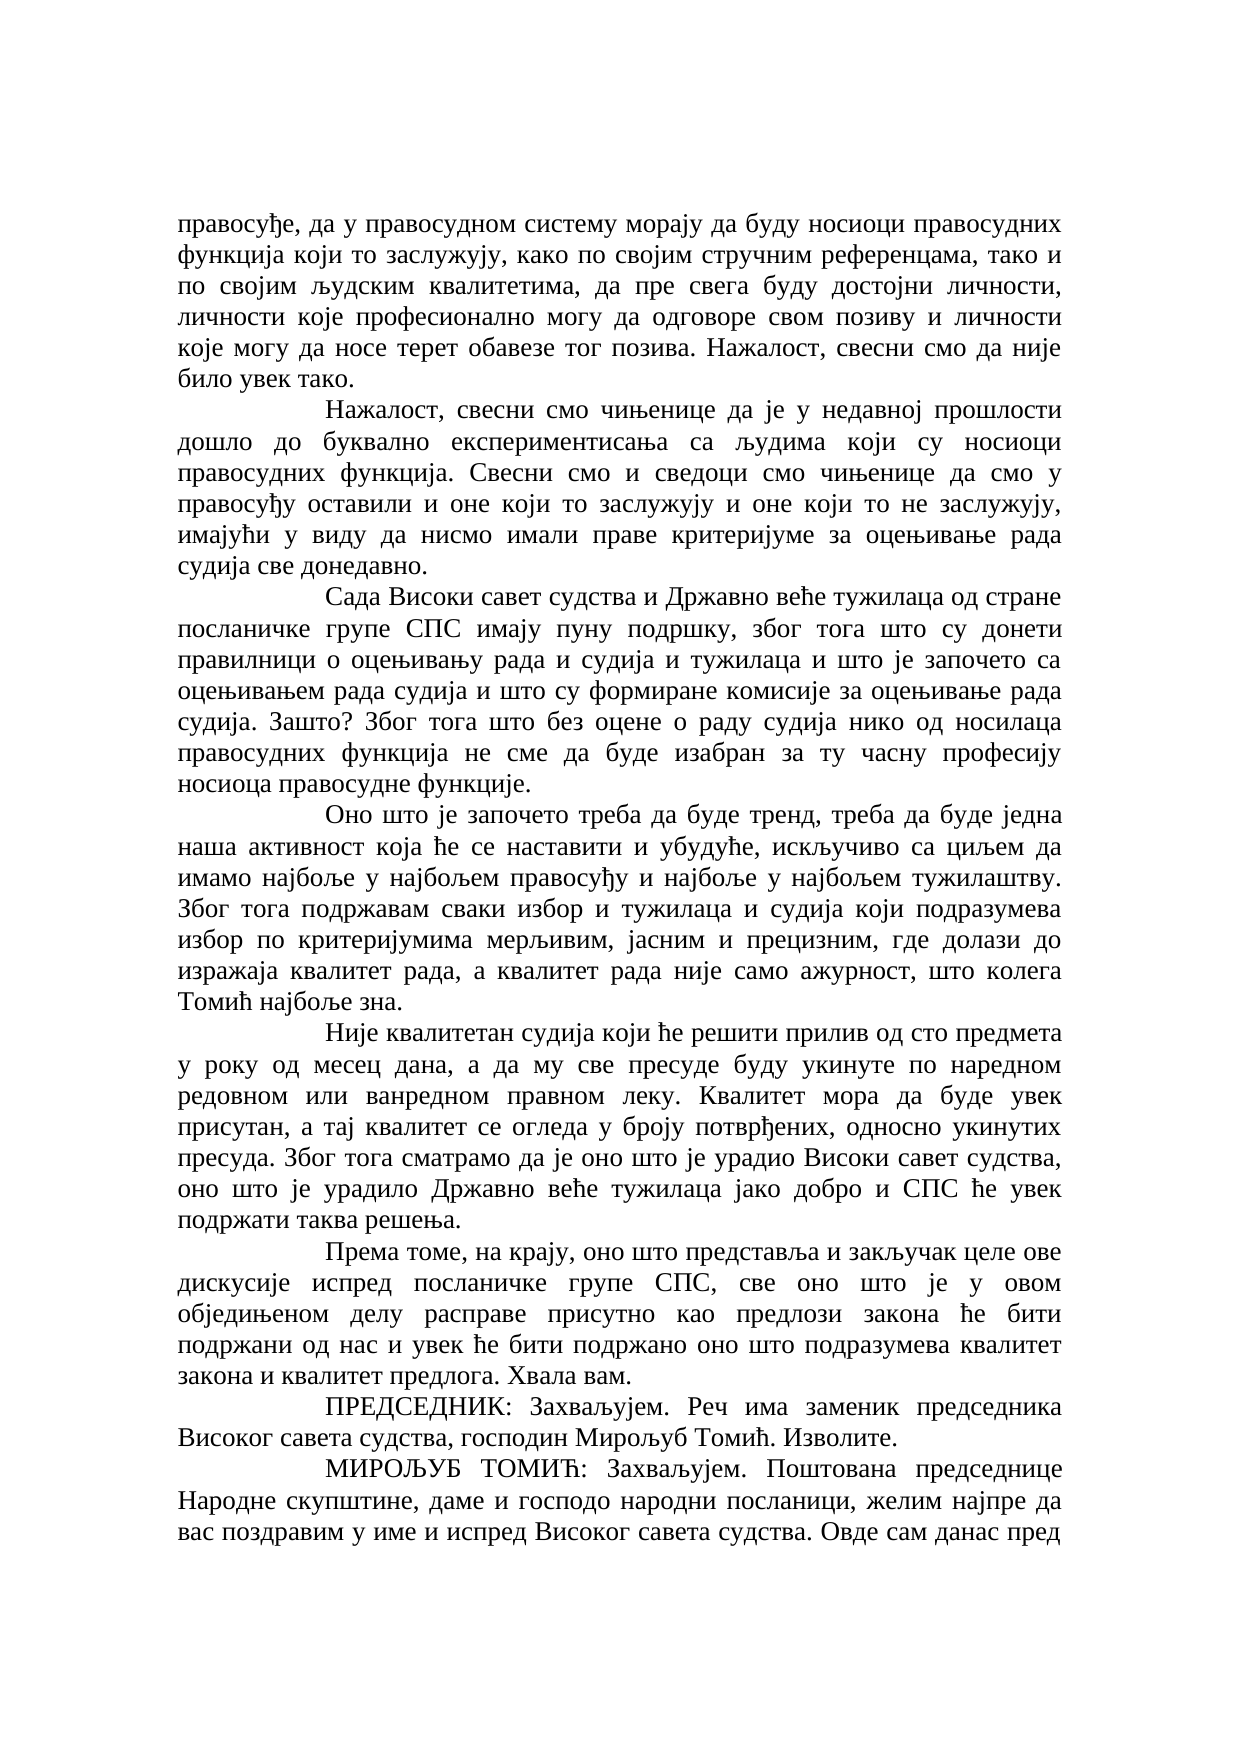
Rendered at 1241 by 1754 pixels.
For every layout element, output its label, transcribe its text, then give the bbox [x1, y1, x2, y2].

text ПРЕДСЕДНИК: Захваљујем. Реч има заменик председника Високог савета судства, господин Мирољуб Томић. Изволите. [177, 1390, 1063, 1453]
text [177, 1453, 1063, 1546]
text Нажалост, свесни смо чињенице да је у недавној прошлости дошло до буквално експериментисања са људима који су носиоци правосудних функција. Свесни смо и сведоци смо чињенице да смо у правосуђу оставили и оне који то заслужују и оне који то не заслужују, имајући у виду да нисмо имали праве критеријуме за оцењивање рада судија све донедавно. [177, 394, 1063, 581]
text Није квалитетан судија који ће решити прилив од сто предмета у року од месец дана, а да му све пресуде буду укинуте по наредном редовном или ванредном правном леку. Квалитет мора да буде увек присутан, а тај квалитет се огледа у броју потврђених, односно укинутих пресуда. Због тога сматрамо да је оно што је урадио Високи савет судства, оно што је урадило Државно веће тужилаца јако добро и СПС ће увек подржати таква решења. [177, 1017, 1063, 1234]
text Према томе, на крају, оно што представља и закључак целе ове дискусије испред посланичке групе СПС, све оно што је у овом обједињеном делу расправе присутно као предлози закона ће бити подржани од нас и увек ће бити подржано оно што подразумева квалитет закона и квалитет предлога. Хвала вам. [177, 1234, 1063, 1390]
text Сада Високи савет судства и Државно веће тужилаца од стране посланичке групе СПС имају пуну подршку, због тога што су донети правилници о оцењивању рада и судија и тужилаца и што је започето са оцењивањем рада судија и што су формиране комисије за оцењивање рада судија. Зашто? Због тога што без оцене о раду судија нико од носилаца правосудних функција не сме да буде изабран за ту часну професију носиоца правосудне функције. [177, 581, 1063, 798]
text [177, 207, 1063, 394]
text Оно што је започето треба да буде тренд, треба да буде једна наша активност која ће се наставити и убудуће, искључиво са циљем да имамо најбоље у најбољем правосуђу и најбоље у најбољем тужилаштву. Због тога подржавам сваки избор и тужилаца и судија који подразумева избор по критеријумима мерљивим, јасним и прецизним, где долази до изражаја квалитет рада, а квалитет рада није само ажурност, што колега Томић најбоље зна. [177, 798, 1063, 1017]
